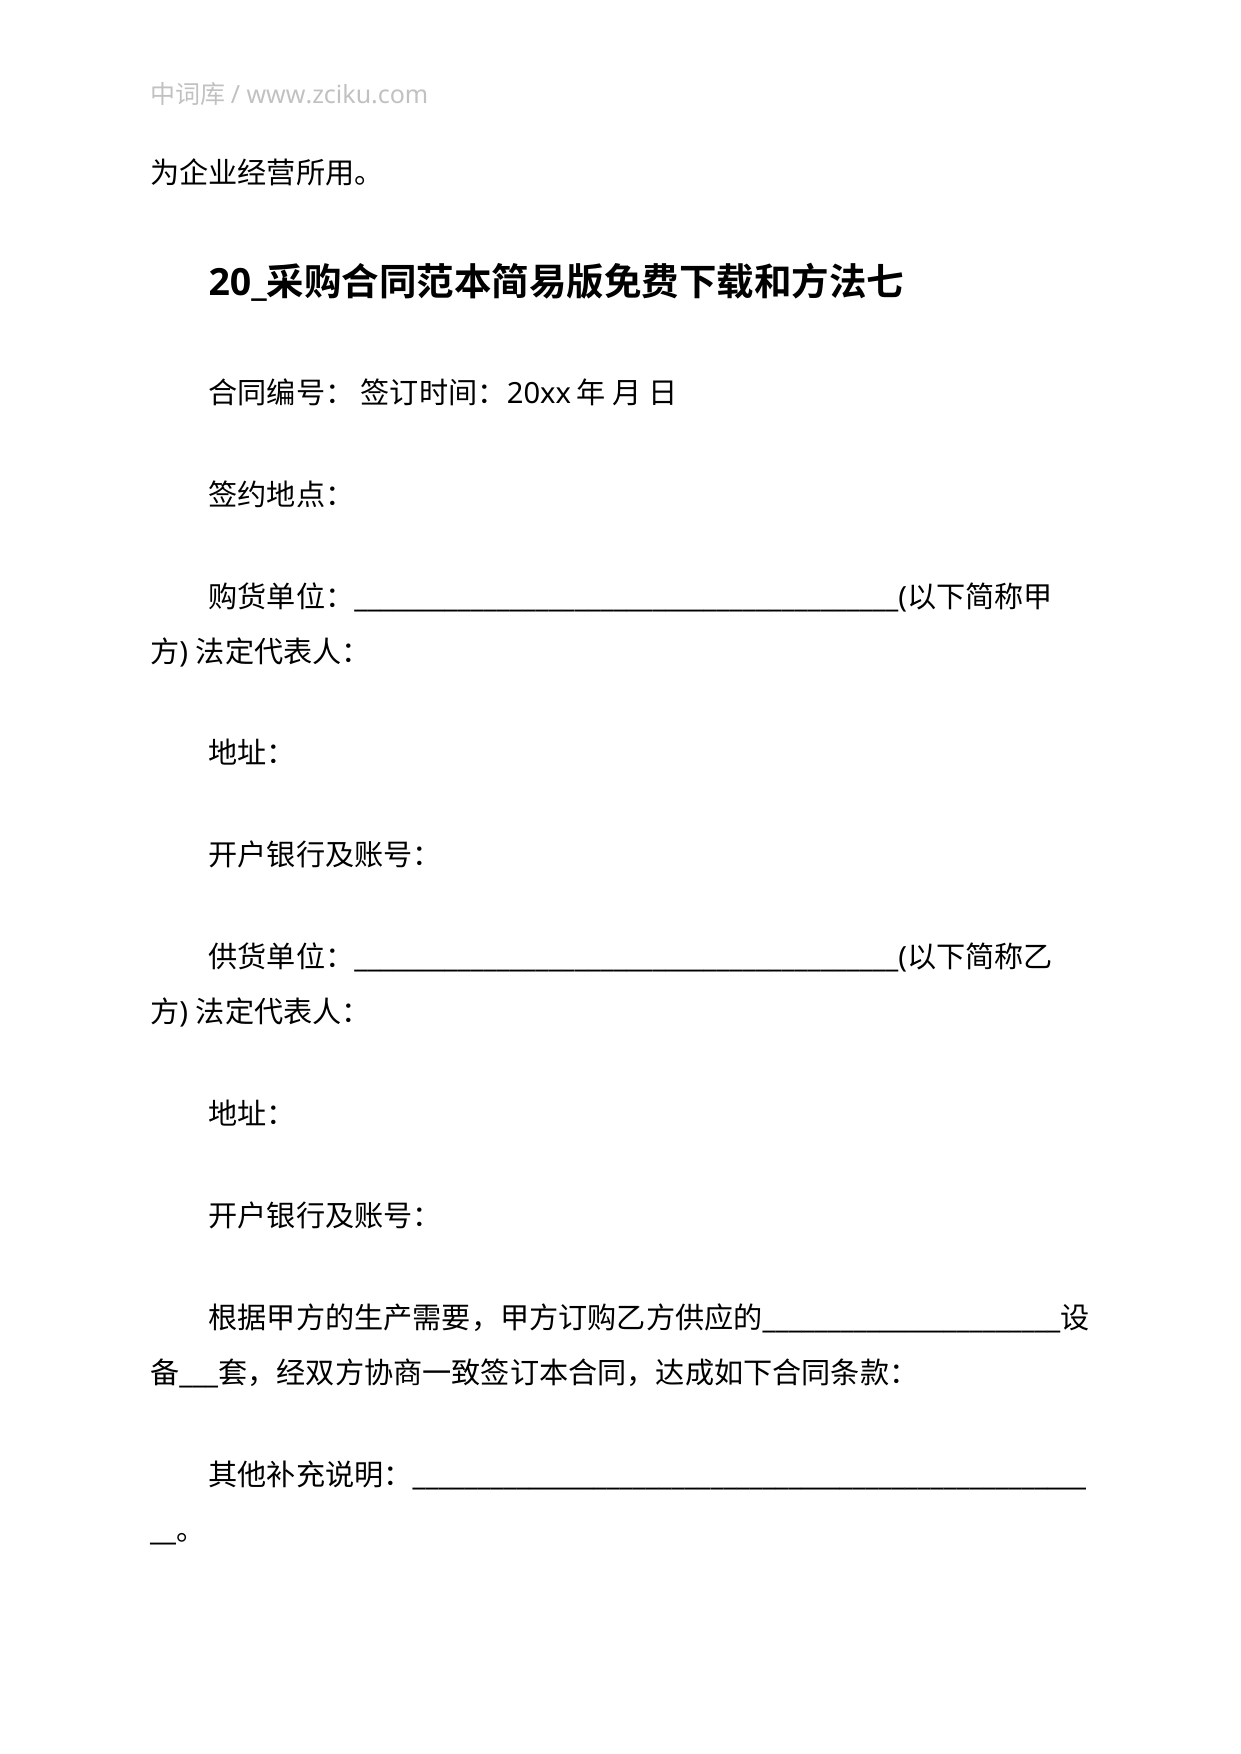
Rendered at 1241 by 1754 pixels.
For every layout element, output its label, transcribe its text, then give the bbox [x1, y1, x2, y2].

text 签约地点： [150, 471, 1090, 514]
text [150, 150, 1090, 192]
text 开户银行及账号： [150, 832, 1090, 874]
text 20_采购合同范本简易版免费下载和方法七 [150, 252, 1090, 306]
text 供货单位：__________________________________________(以下简称乙方) 法定代表人： [150, 934, 1090, 1031]
text 开户银行及账号： [150, 1192, 1090, 1235]
text 购货单位：__________________________________________(以下简称甲方) 法定代表人： [150, 573, 1090, 671]
text 其他补充说明：______________________________________________________。 [150, 1451, 1090, 1548]
text 根据甲方的生产需要，甲方订购乙方供应的_______________________设备___套，经双方协商一致签订本合同，达成如下合同条款： [150, 1294, 1090, 1392]
text 合同编号： 签订时间：20xx年 月 日 [150, 369, 1090, 412]
text 地址： [150, 1091, 1090, 1133]
text 地址： [150, 730, 1090, 772]
